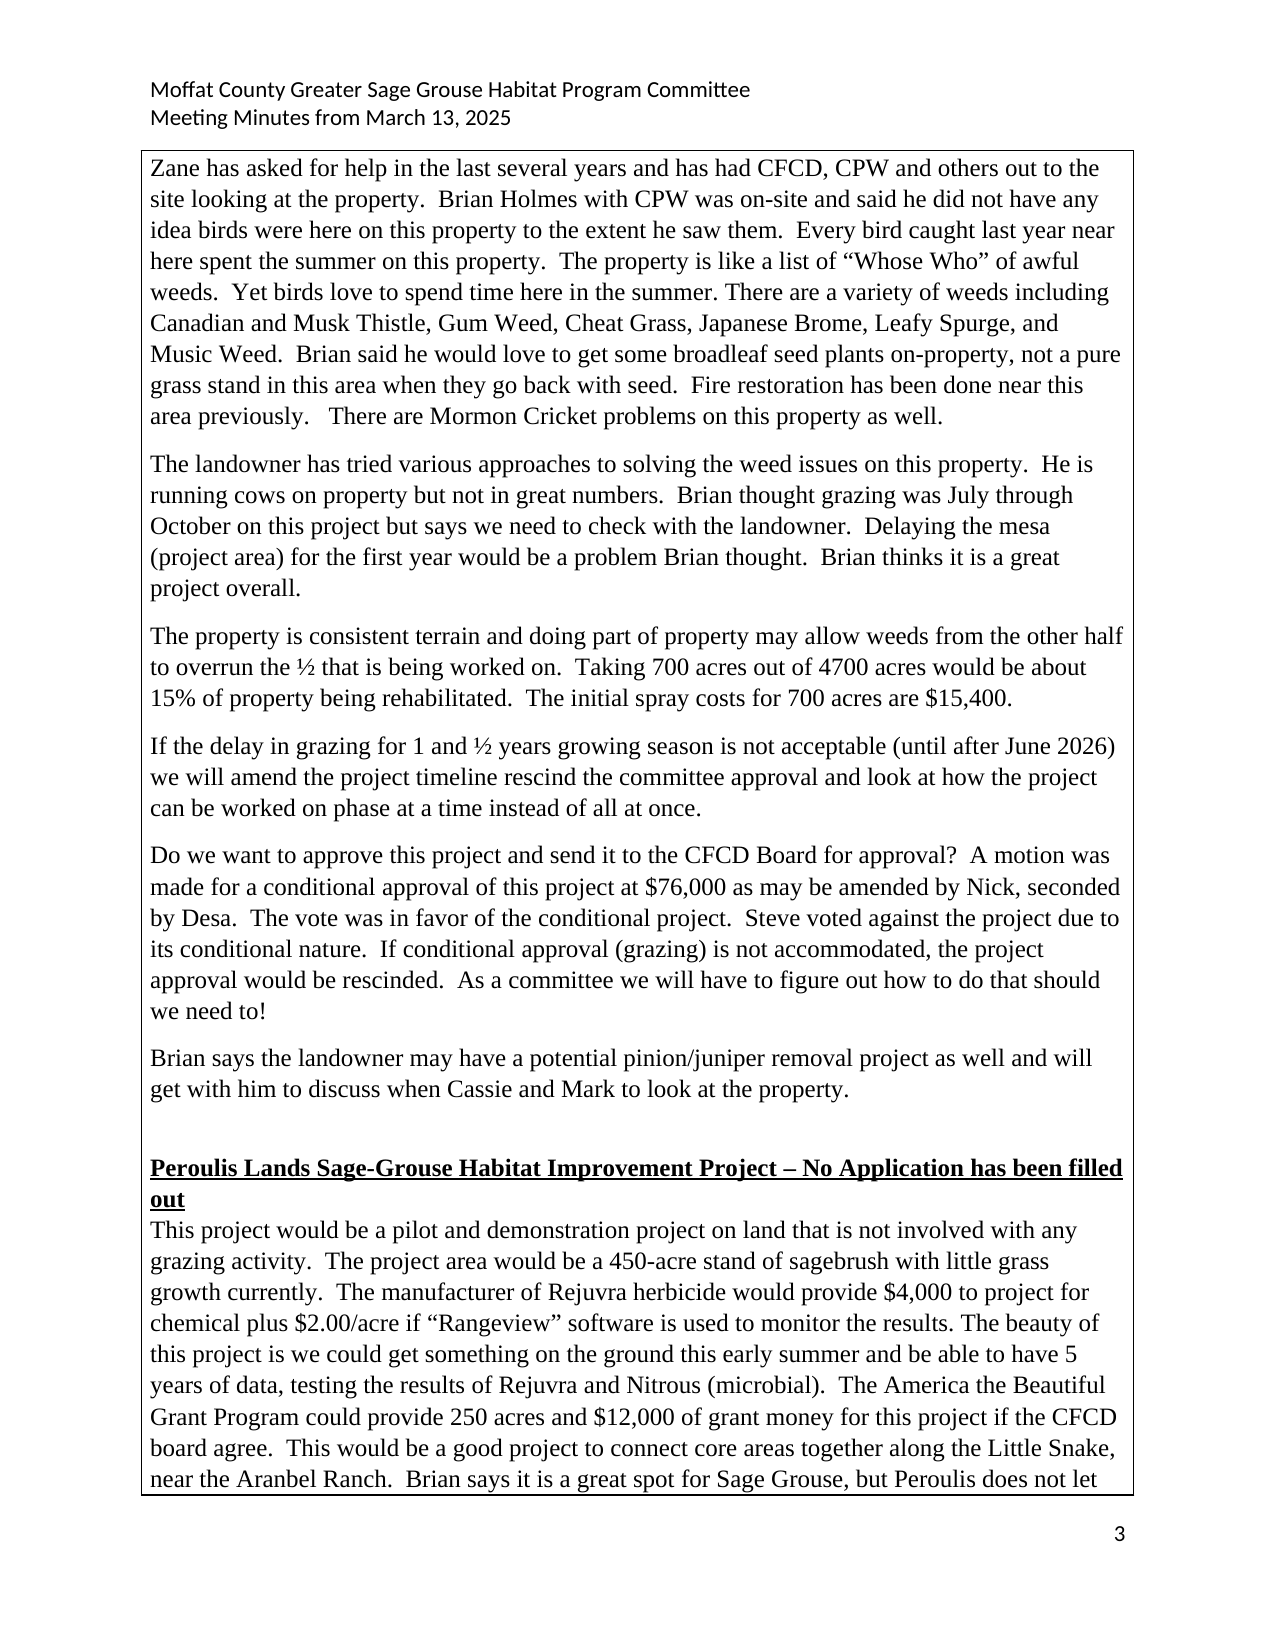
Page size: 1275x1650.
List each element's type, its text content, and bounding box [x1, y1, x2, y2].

text The property is consistent terrain and doing part of property may allow weeds from the other half to overrun the ½ that is being worked on. Taking 700 acres out of 4700 acres would be about 15% of property being rehabilitated. The initial spray costs for 700 acres are $15,400. [142, 618, 1133, 712]
text Zane has asked for help in the last several years and has had CFCD, CPW and others out to the site looking at the property. Brian Holmes with CPW was on-site and said he did not have any idea birds were here on this property to the extent he saw them. Every bird caught last year near here spent the summer on this property. The property is like a list of “Whose Who” of awful weeds. Yet birds love to spend time here in the summer. There are a variety of weeds including Canadian and Musk Thistle, Gum Weed, Cheat Grass, Japanese Brome, Leafy Spurge, and Music Weed. Brian said he would love to get some broadleaf seed plants on-property, not a pure grass stand in this area when they go back with seed. Fire restoration has been done near this area previously. There are Mormon Cricket problems on this property as well. [142, 151, 1133, 430]
text Peroulis Lands Sage-Grouse Habitat Improvement Project – No Application has been filled out [142, 1150, 1133, 1212]
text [142, 1212, 1133, 1494]
text Brian says the landowner may have a potential pinion/juniper removal project as well and will get with him to discuss when Cassie and Mark to look at the property. [142, 1040, 1133, 1103]
text Do we want to approve this project and send it to the CFCD Board for approval? A motion was made for a conditional approval of this project at $76,000 as may be amended by Nick, seconded by Desa. The vote was in favor of the conditional project. Steve voted against the project due to its conditional nature. If conditional approval (grazing) is not accommodated, the project approval would be rescinded. As a committee we will have to figure out how to do that should we need to! [142, 837, 1133, 1024]
text The landowner has tried various approaches to solving the weed issues on this property. He is running cows on property but not in great numbers. Brian thought grazing was July through October on this project but says we need to check with the landowner. Delaying the mesa (project area) for the first year would be a problem Brian thought. Brian thinks it is a great project overall. [142, 446, 1133, 602]
text If the delay in grazing for 1 and ½ years growing season is not acceptable (until after June 2026) we will amend the project timeline rescind the committee approval and look at how the project can be worked on phase at a time instead of all at once. [142, 728, 1133, 822]
